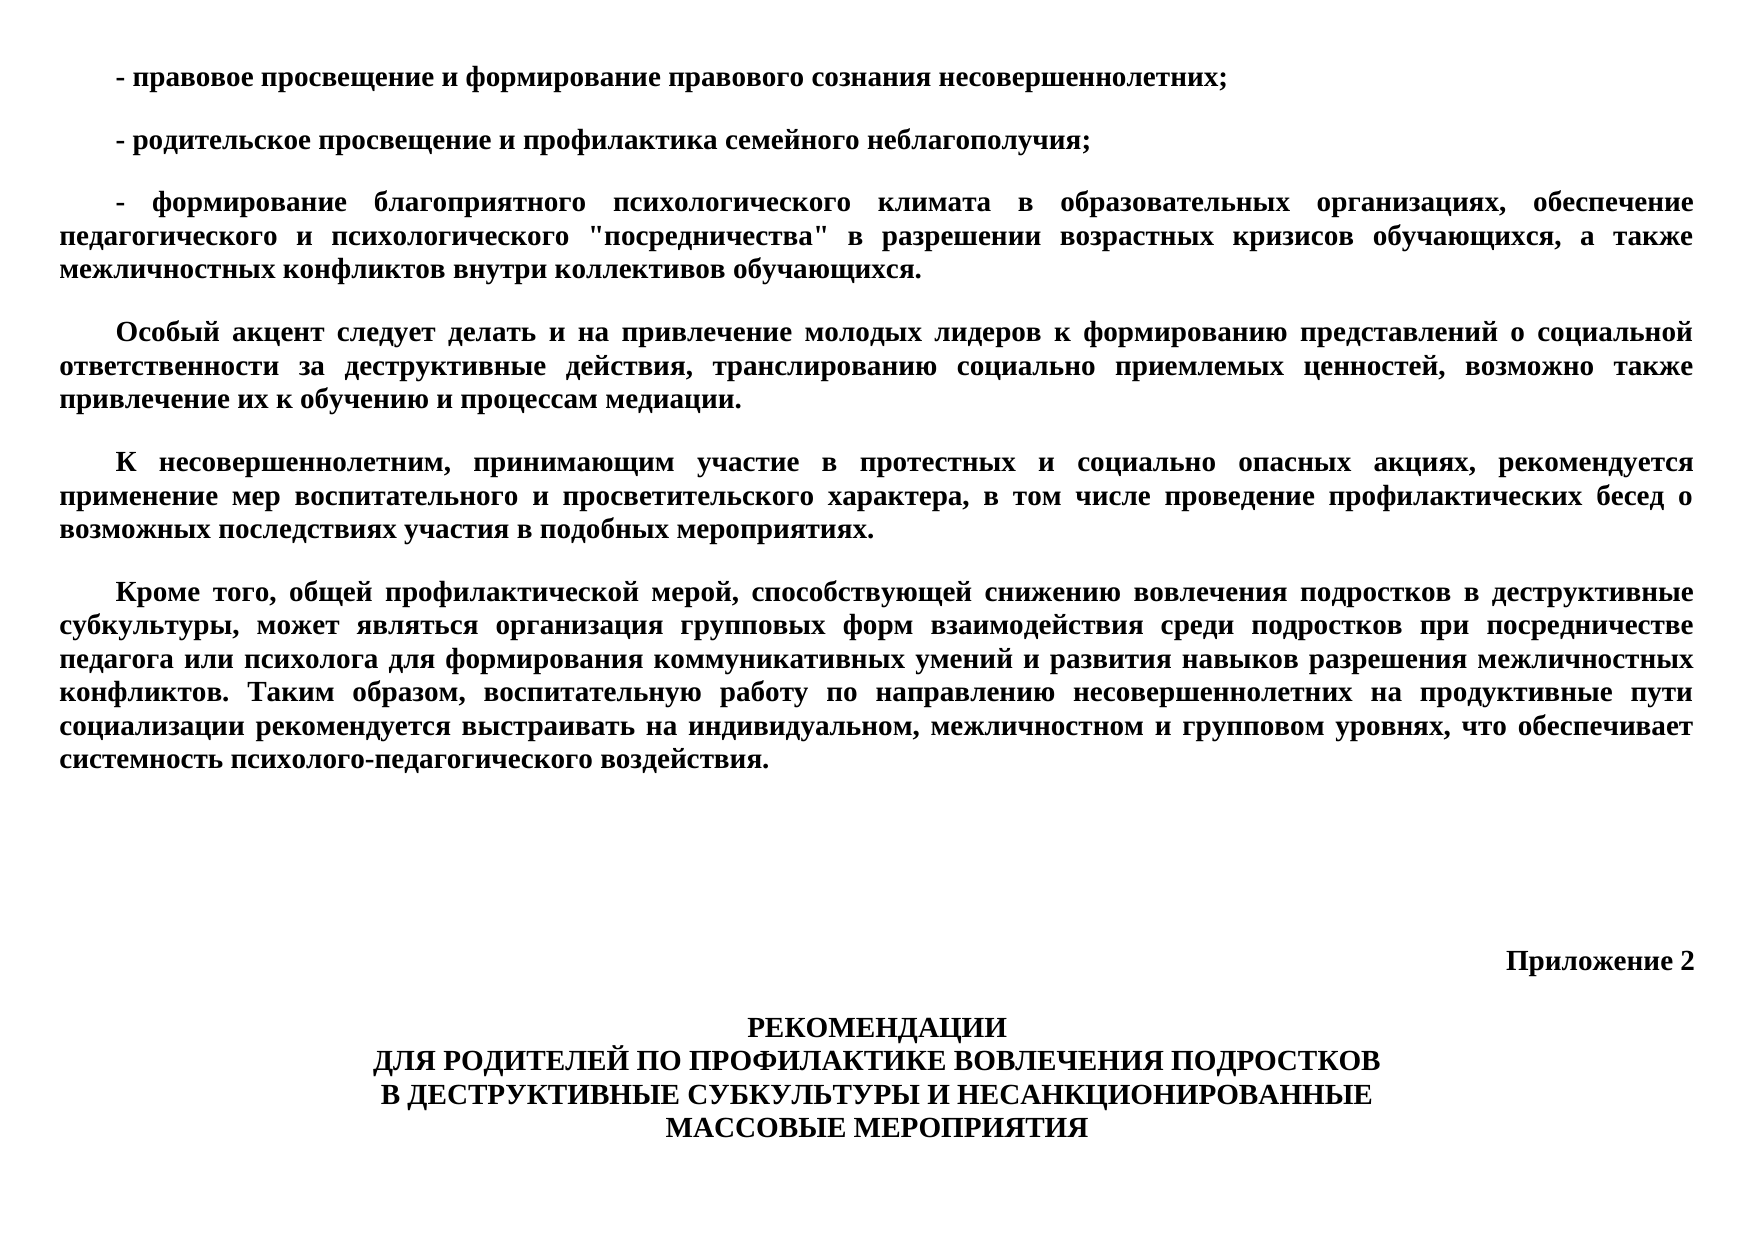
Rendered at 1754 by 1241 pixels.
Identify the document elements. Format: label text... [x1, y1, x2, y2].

text - формирование благоприятного психологического климата в образовательных организациях, обеспечение педагогического и психологического "посредничества" в разрешении возрастных кризисов обучающихся, а также межличностных конфликтов внутри коллективов обучающихся. [59, 184, 1695, 285]
text Особый акцент следует делать и на привлечение молодых лидеров к формированию представлений о социальной ответственности за деструктивные действия, транслированию социально приемлемых ценностей, возможно также привлечение их к обучению и процессам медиации. [59, 314, 1695, 415]
text В ДЕСТРУКТИВНЫЕ СУБКУЛЬТУРЫ И НЕСАНКЦИОНИРОВАННЫЕ [59, 1077, 1695, 1111]
text - правовое просвещение и формирование правового сознания несовершеннолетних; [59, 59, 1695, 93]
text Приложение 2 [59, 943, 1695, 976]
text ДЛЯ РОДИТЕЛЕЙ ПО ПРОФИЛАКТИКЕ ВОВЛЕЧЕНИЯ ПОДРОСТКОВ [59, 1043, 1695, 1077]
text - родительское просвещение и профилактика семейного неблагополучия; [59, 122, 1695, 155]
text МАССОВЫЕ МЕРОПРИЯТИЯ [59, 1111, 1695, 1144]
text РЕКОМЕНДАЦИИ [59, 1010, 1695, 1043]
text К несовершеннолетним, принимающим участие в протестных и социально опасных акциях, рекомендуется применение мер воспитательного и просветительского характера, в том числе проведение профилактических бесед о возможных последствиях участия в подобных мероприятиях. [59, 444, 1695, 545]
text Кроме того, общей профилактической мерой, способствующей снижению вовлечения подростков в деструктивные субкультуры, может являться организация групповых форм взаимодействия среди подростков при посредничестве педагога или психолога для формирования коммуникативных умений и развития навыков разрешения межличностных конфликтов. Таким образом, воспитательную работу по направлению несовершеннолетних на продуктивные пути социализации рекомендуется выстраивать на индивидуальном, межличностном и групповом уровнях, что обеспечивает системность психолого-педагогического воздействия. [59, 574, 1695, 775]
